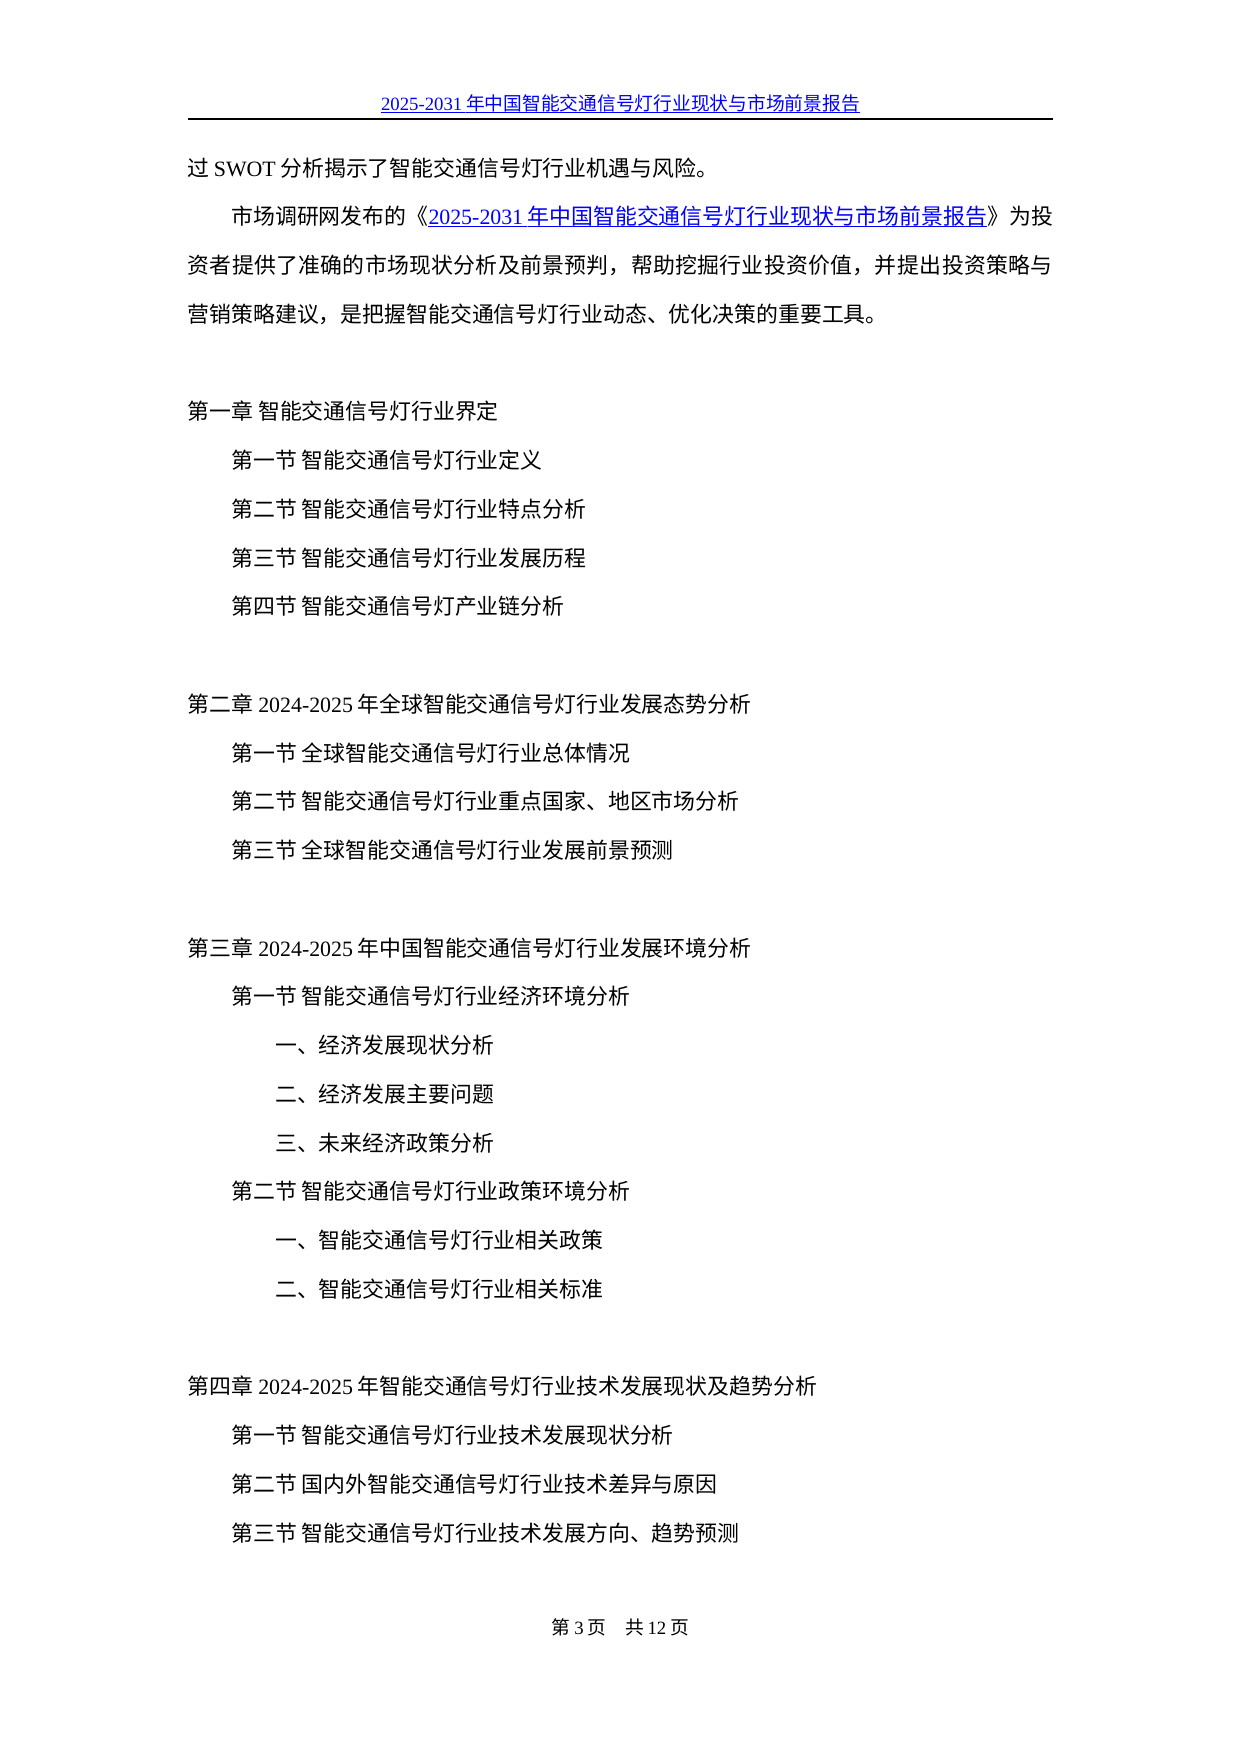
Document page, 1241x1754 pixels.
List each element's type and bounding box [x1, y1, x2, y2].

text [187, 150, 1053, 1548]
